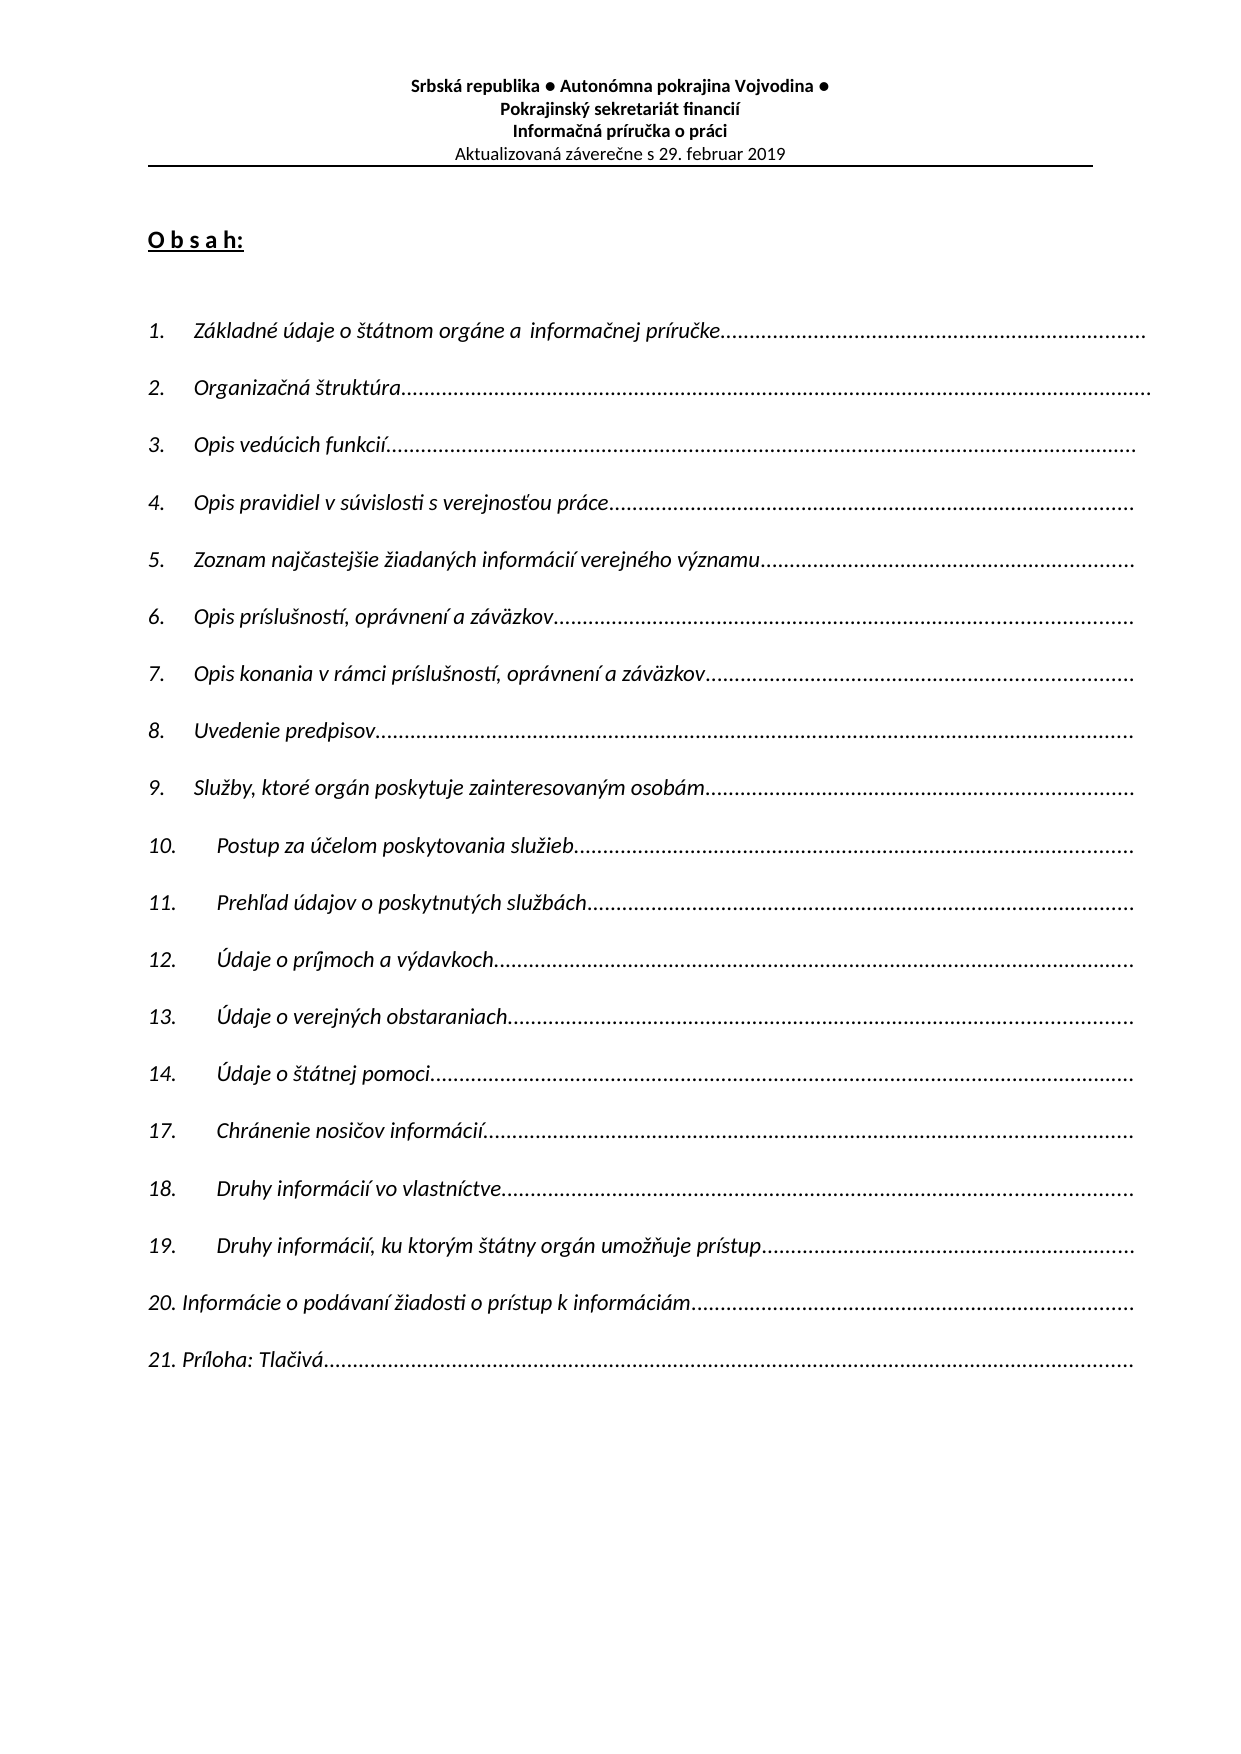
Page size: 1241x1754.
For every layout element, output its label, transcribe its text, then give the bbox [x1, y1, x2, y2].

text O b s a h: [148, 224, 1093, 255]
text 13. Údaje o verejných obstaraniach 35 [148, 1002, 1093, 1030]
text 8. Uvedenie predpisov 20 [148, 716, 1093, 744]
text 14. Údaje o štátnej pomoci 35 [148, 1059, 1093, 1087]
text 11. Prehľad údajov o poskytnutých službách 24 [148, 888, 1093, 916]
text 10. Postup za účelom poskytovania služieb 23 [148, 831, 1093, 859]
text 5. Zoznam najčastejšie žiadaných informácií verejného významu 16 [148, 545, 1093, 573]
text 1. Základné údaje o štátnom orgáne a informačnej príručke 3 [148, 316, 1093, 344]
text 20. Informácie o podávaní žiadosti o prístup k informáciám 43 [148, 1288, 1093, 1316]
text 17. Chránenie nosičov informácií 40 [148, 1117, 1093, 1145]
text 6. Opis príslušností, oprávnení a záväzkov 16 [148, 602, 1093, 630]
text 18. Druhy informácií vo vlastníctve 41 [148, 1174, 1093, 1202]
text 19. Druhy informácií, ku ktorým štátny orgán umožňuje prístup 41 [148, 1231, 1093, 1259]
text 12. Údaje o príjmoch a výdavkoch 25 [148, 945, 1093, 973]
text 3. Opis vedúcich funkcií 11 [148, 430, 1093, 458]
text 4. Opis pravidiel v súvislosti s verejnosťou práce 13 [148, 488, 1093, 516]
text 7. Opis konania v rámci príslušností, oprávnení a záväzkov 17 [148, 659, 1093, 687]
text 9. Služby, ktoré orgán poskytuje zainteresovaným osobám 23 [148, 773, 1093, 802]
text 21. Príloha: Tlačivá 45 [148, 1345, 1093, 1373]
text 2. Organizačná štruktúra . [148, 373, 1093, 401]
